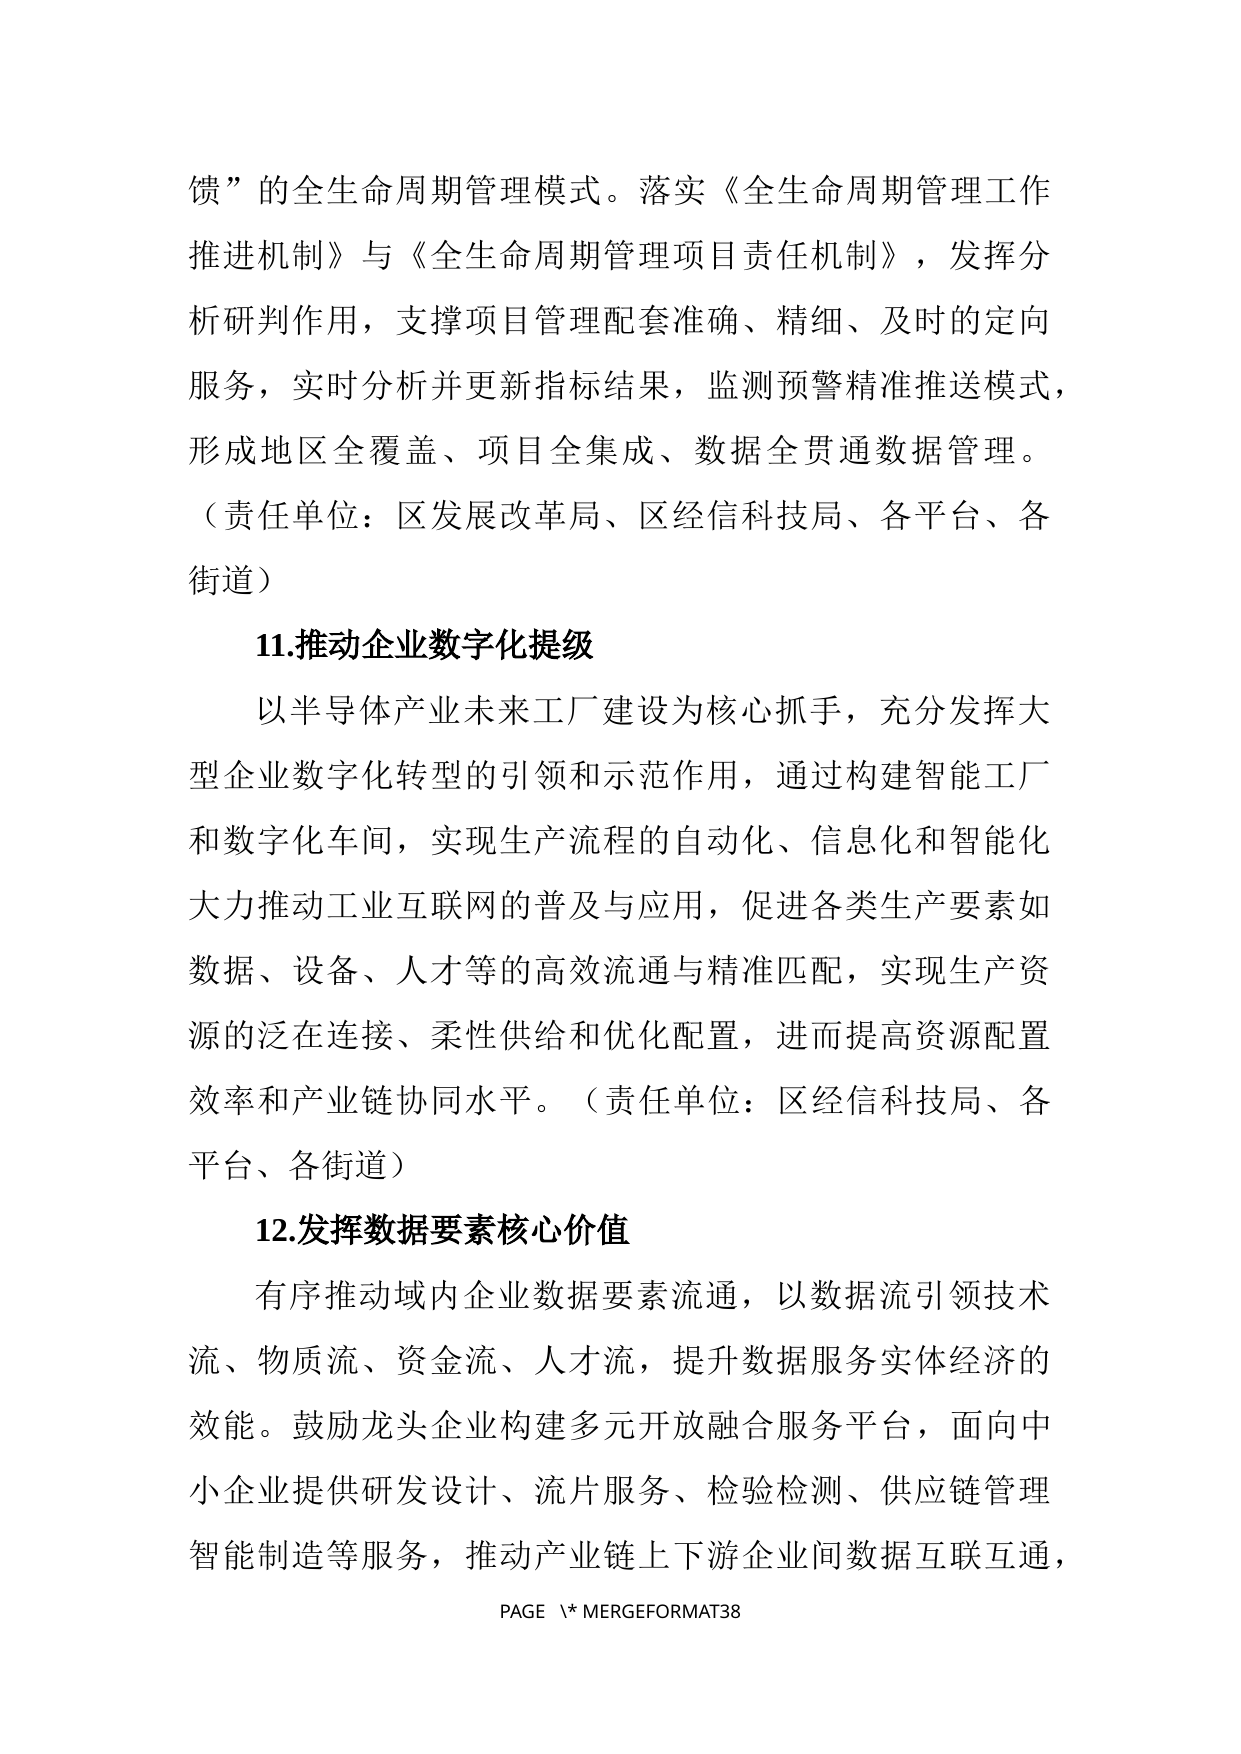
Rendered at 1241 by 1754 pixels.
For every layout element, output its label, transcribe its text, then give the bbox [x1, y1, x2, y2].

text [187, 1261, 1053, 1586]
text 12.发挥数据要素核心价值 [187, 1196, 1053, 1261]
text 以半导体产业未来工厂建设为核心抓手，充分发挥大型企业数字化转型的引领和示范作用，通过构建智能工厂和数字化车间，实现生产流程的自动化、信息化和智能化。大力推动工业互联网的普及与应用，促进各类生产要素如数据、设备、人才等的高效流通与精准匹配，实现生产资源的泛在连接、柔性供给和优化配置，进而提高资源配置效率和产业链协同水平。（责任单位：区经信科技局、各平台、各街道） [187, 676, 1053, 1196]
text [187, 156, 1053, 611]
text 11.推动企业数字化提级 [187, 611, 1053, 676]
